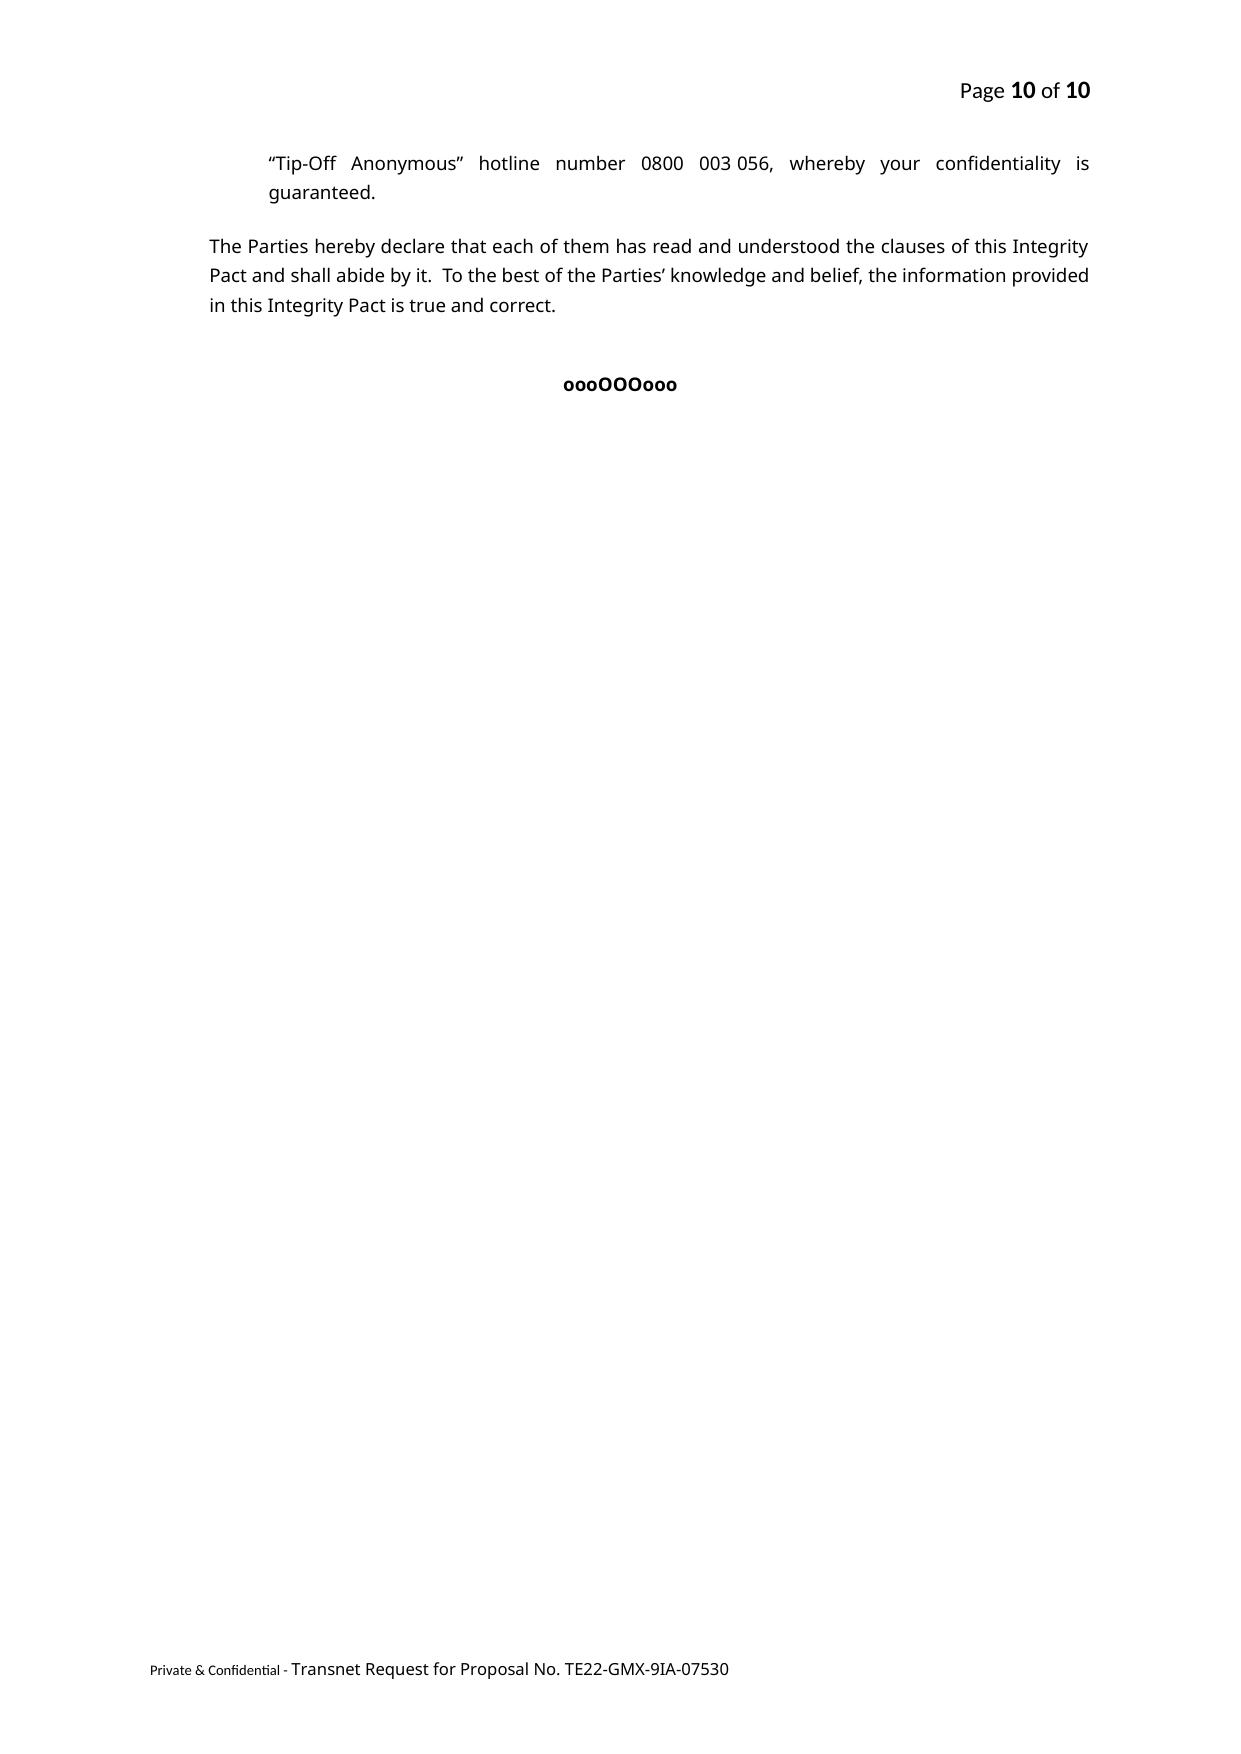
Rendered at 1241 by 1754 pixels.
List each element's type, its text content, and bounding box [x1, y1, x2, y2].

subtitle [209, 150, 1090, 205]
subtitle The Parties hereby declare that each of them has read and understood the clauses of this Integrity Pact and shall abide by it. To the best of the Parties’ knowledge and belief, the information provided in this Integrity Pact is true and correct. [209, 233, 1090, 318]
text oooOOOooo [150, 371, 1090, 397]
